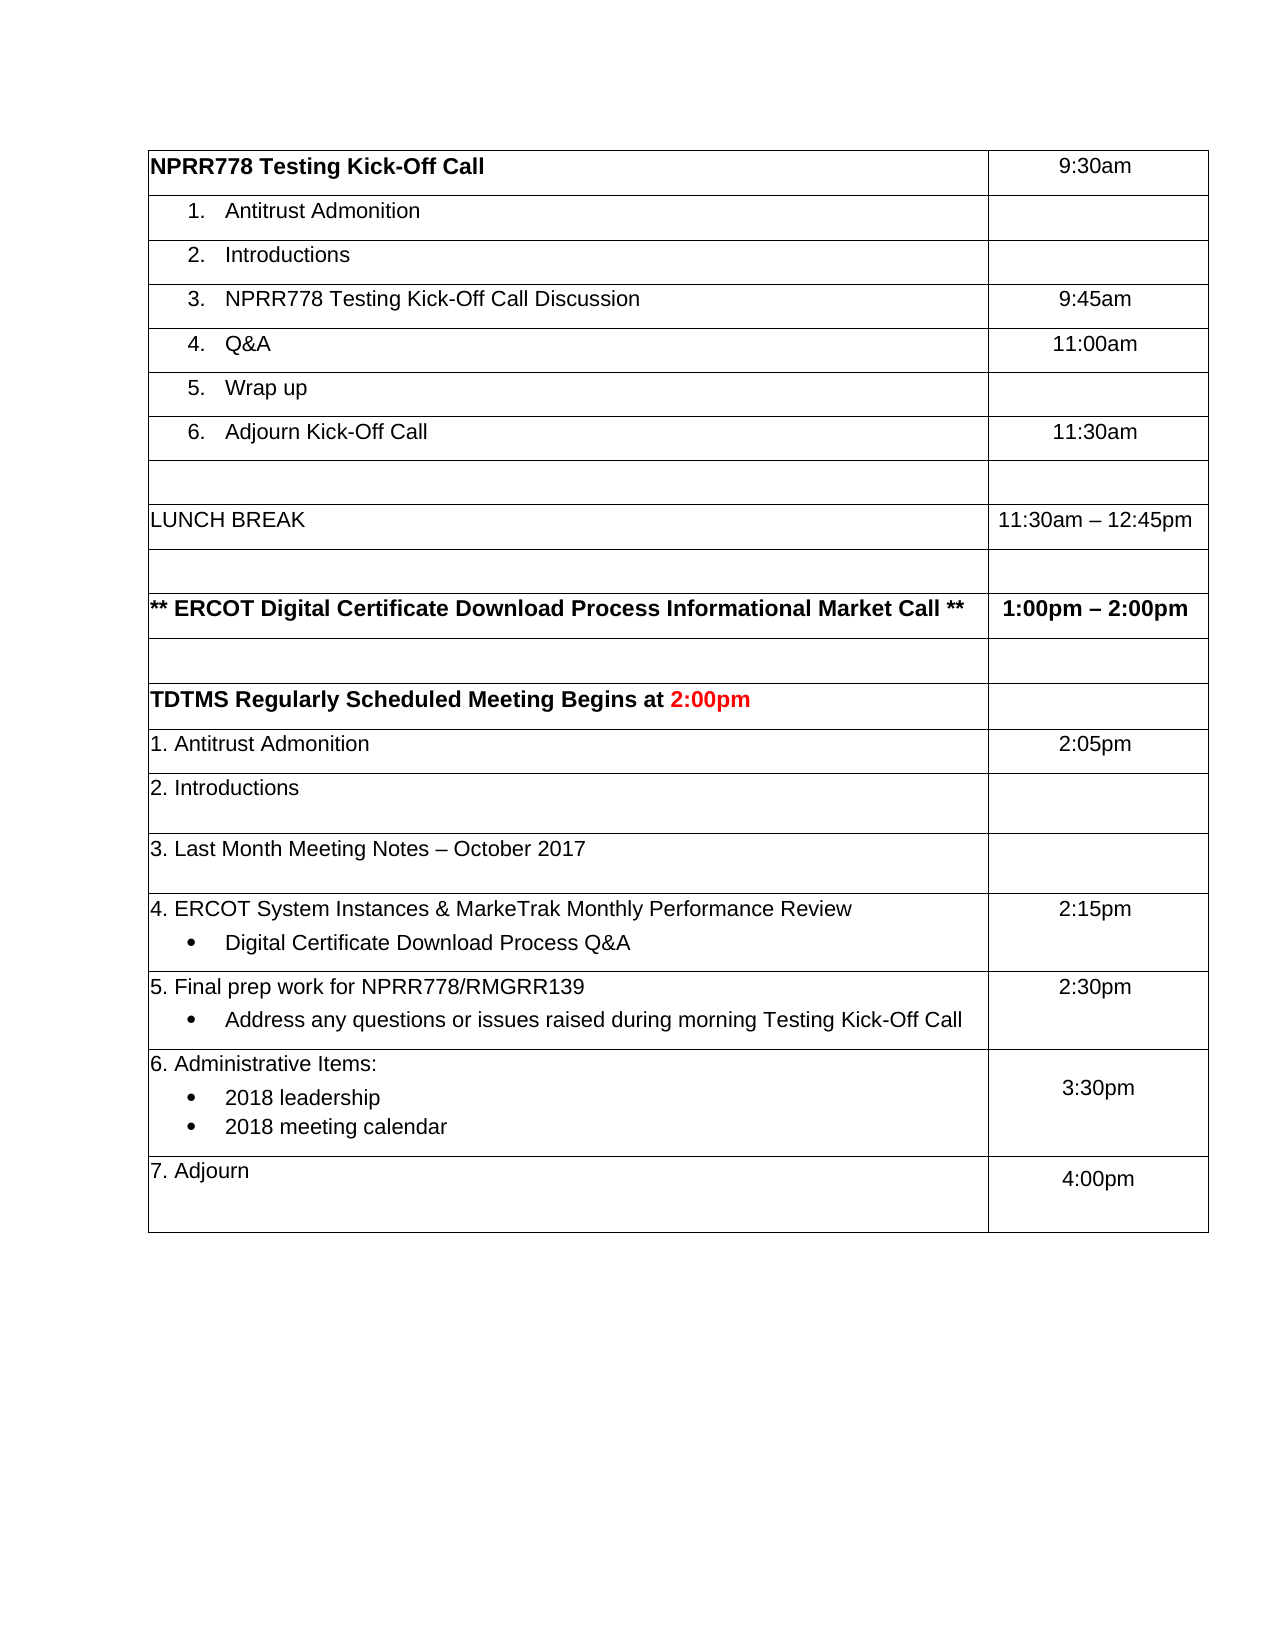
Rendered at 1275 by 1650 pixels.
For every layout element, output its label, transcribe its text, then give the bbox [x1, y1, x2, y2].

table_cell TDTMS Regularly Scheduled Meeting Begins at 2:00pm [149, 684, 988, 728]
table_cell [989, 834, 1208, 893]
table_cell 11:30am [989, 417, 1208, 460]
table_cell [989, 550, 1208, 593]
table_cell [989, 196, 1208, 239]
table_cell Q&A [149, 329, 988, 372]
table_cell LUNCH BREAK [149, 505, 988, 548]
table_cell 3:30pm [989, 1050, 1208, 1156]
table_cell ** ERCOT Digital Certificate Download Process Informational Market Call ** [149, 594, 988, 638]
table_cell 6. Administrative Items: 2018 leadership 2018 meeting calendar [149, 1050, 988, 1156]
table_header NPRR778 Testing Kick-Off Call [149, 151, 988, 195]
table_cell 5. Final prep work for NPRR778/RMGRR139 Address any questions or issues raised during morning Testing Kick-Off Call [149, 972, 988, 1049]
table_cell [989, 774, 1208, 833]
table_cell Adjourn Kick-Off Call [149, 417, 988, 460]
table_header 9:30am [989, 151, 1208, 195]
table_cell 2:05pm [989, 730, 1208, 773]
table_cell 7. Adjourn [149, 1157, 988, 1232]
table_cell [989, 241, 1208, 284]
table_cell NPRR778 Testing Kick-Off Call Discussion [149, 285, 988, 328]
table_cell 11:30am – 12:45pm [989, 505, 1208, 548]
table_cell 3. Last Month Meeting Notes – October 2017 [149, 834, 988, 893]
table_cell [149, 550, 988, 593]
table_cell 1. Antitrust Admonition [149, 730, 988, 773]
table_cell 11:00am [989, 329, 1208, 372]
table_cell [989, 461, 1208, 504]
table_cell Wrap up [149, 373, 988, 416]
table_cell [989, 684, 1208, 728]
table_cell Introductions [149, 241, 988, 284]
table_cell [989, 373, 1208, 416]
table_cell 2:15pm [989, 894, 1208, 971]
table_cell [149, 639, 988, 683]
table_cell [149, 461, 988, 504]
table_cell 2. Introductions [149, 774, 988, 833]
table_cell 4:00pm [989, 1157, 1208, 1232]
table_cell [989, 639, 1208, 683]
table_cell Antitrust Admonition [149, 196, 988, 239]
table_cell 2:30pm [989, 972, 1208, 1049]
table_cell 4. ERCOT System Instances & MarkeTrak Monthly Performance Review Digital Certificate Download Process Q&A [149, 894, 988, 971]
table_cell 1:00pm – 2:00pm [989, 594, 1208, 638]
table_cell 9:45am [989, 285, 1208, 328]
